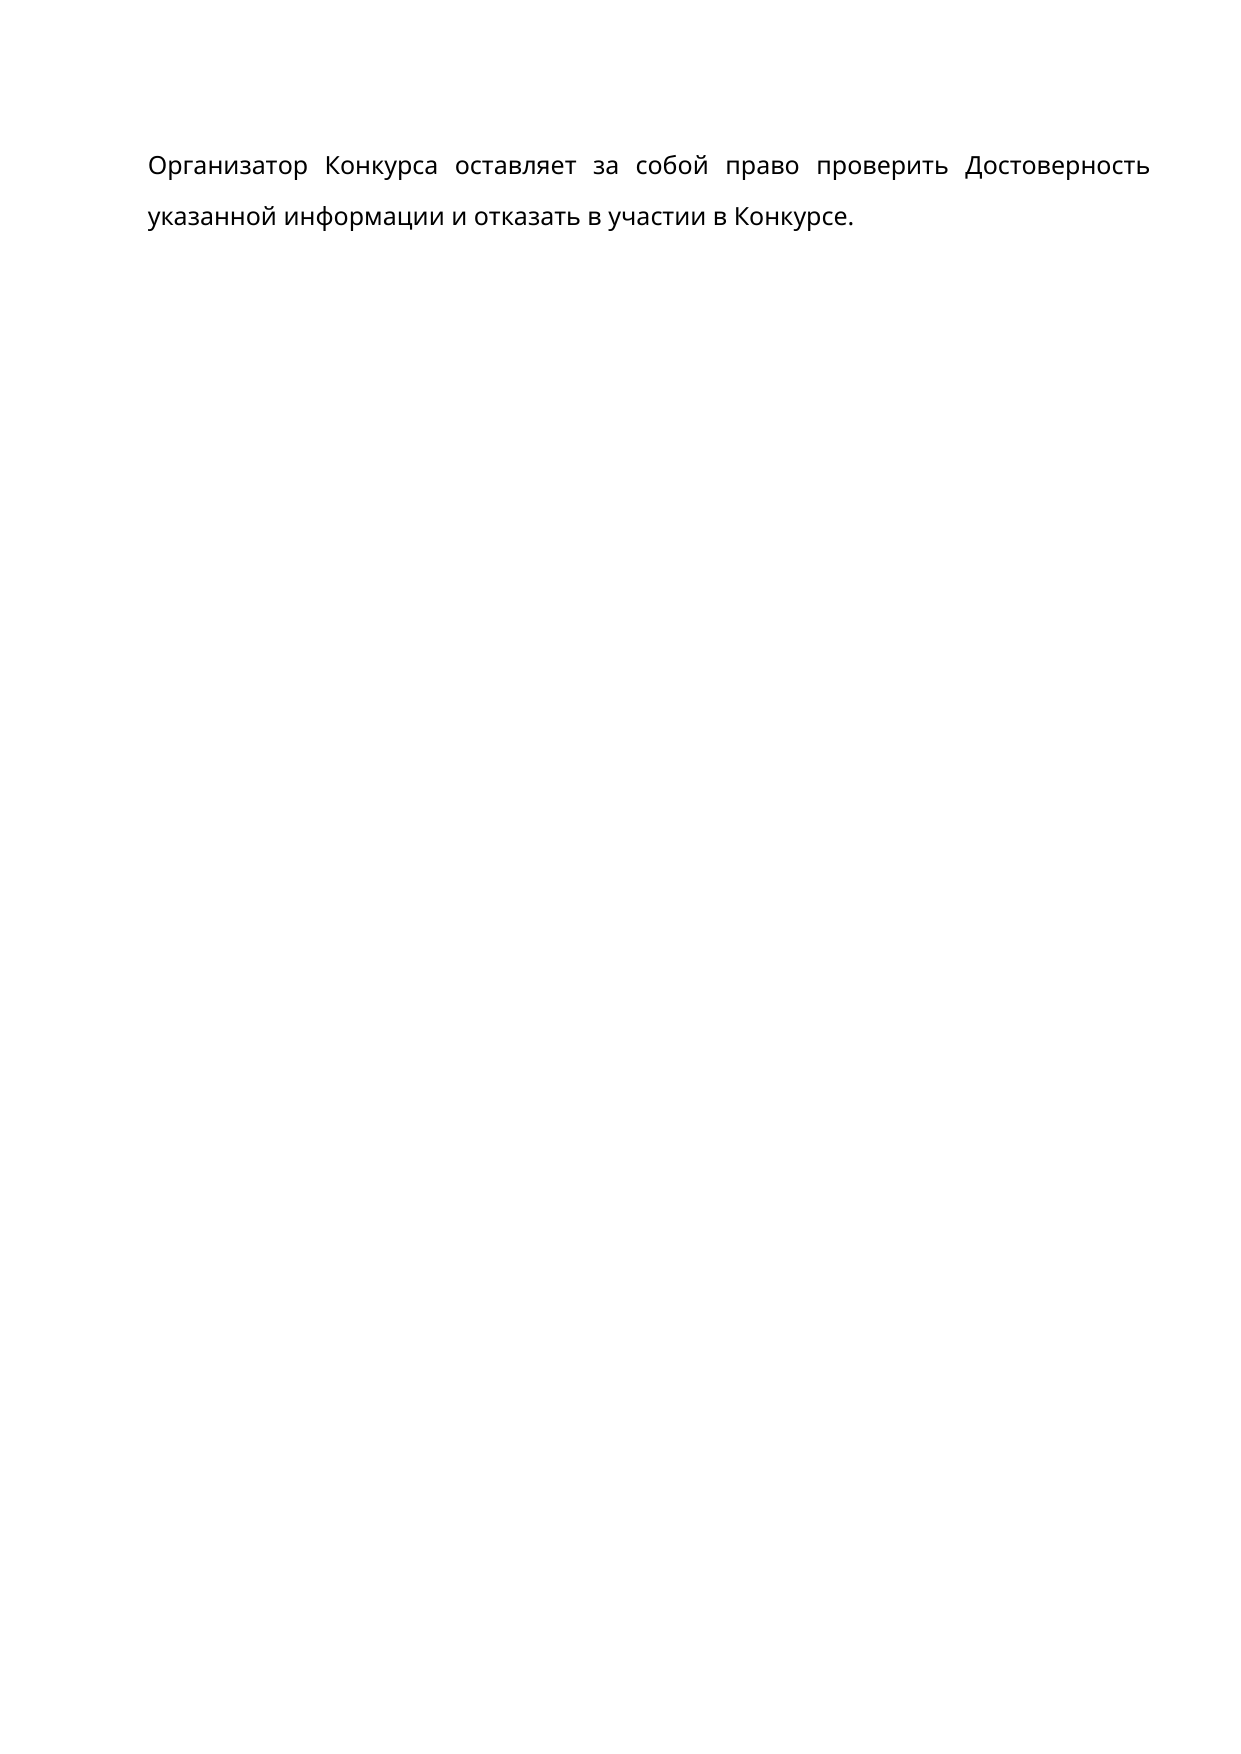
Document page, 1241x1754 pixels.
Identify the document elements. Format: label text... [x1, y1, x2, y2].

text Организатор Конкурса оставляет за собой право проверить Достоверность указанной информации и отказать в участии в Конкурсе. [148, 148, 1152, 233]
